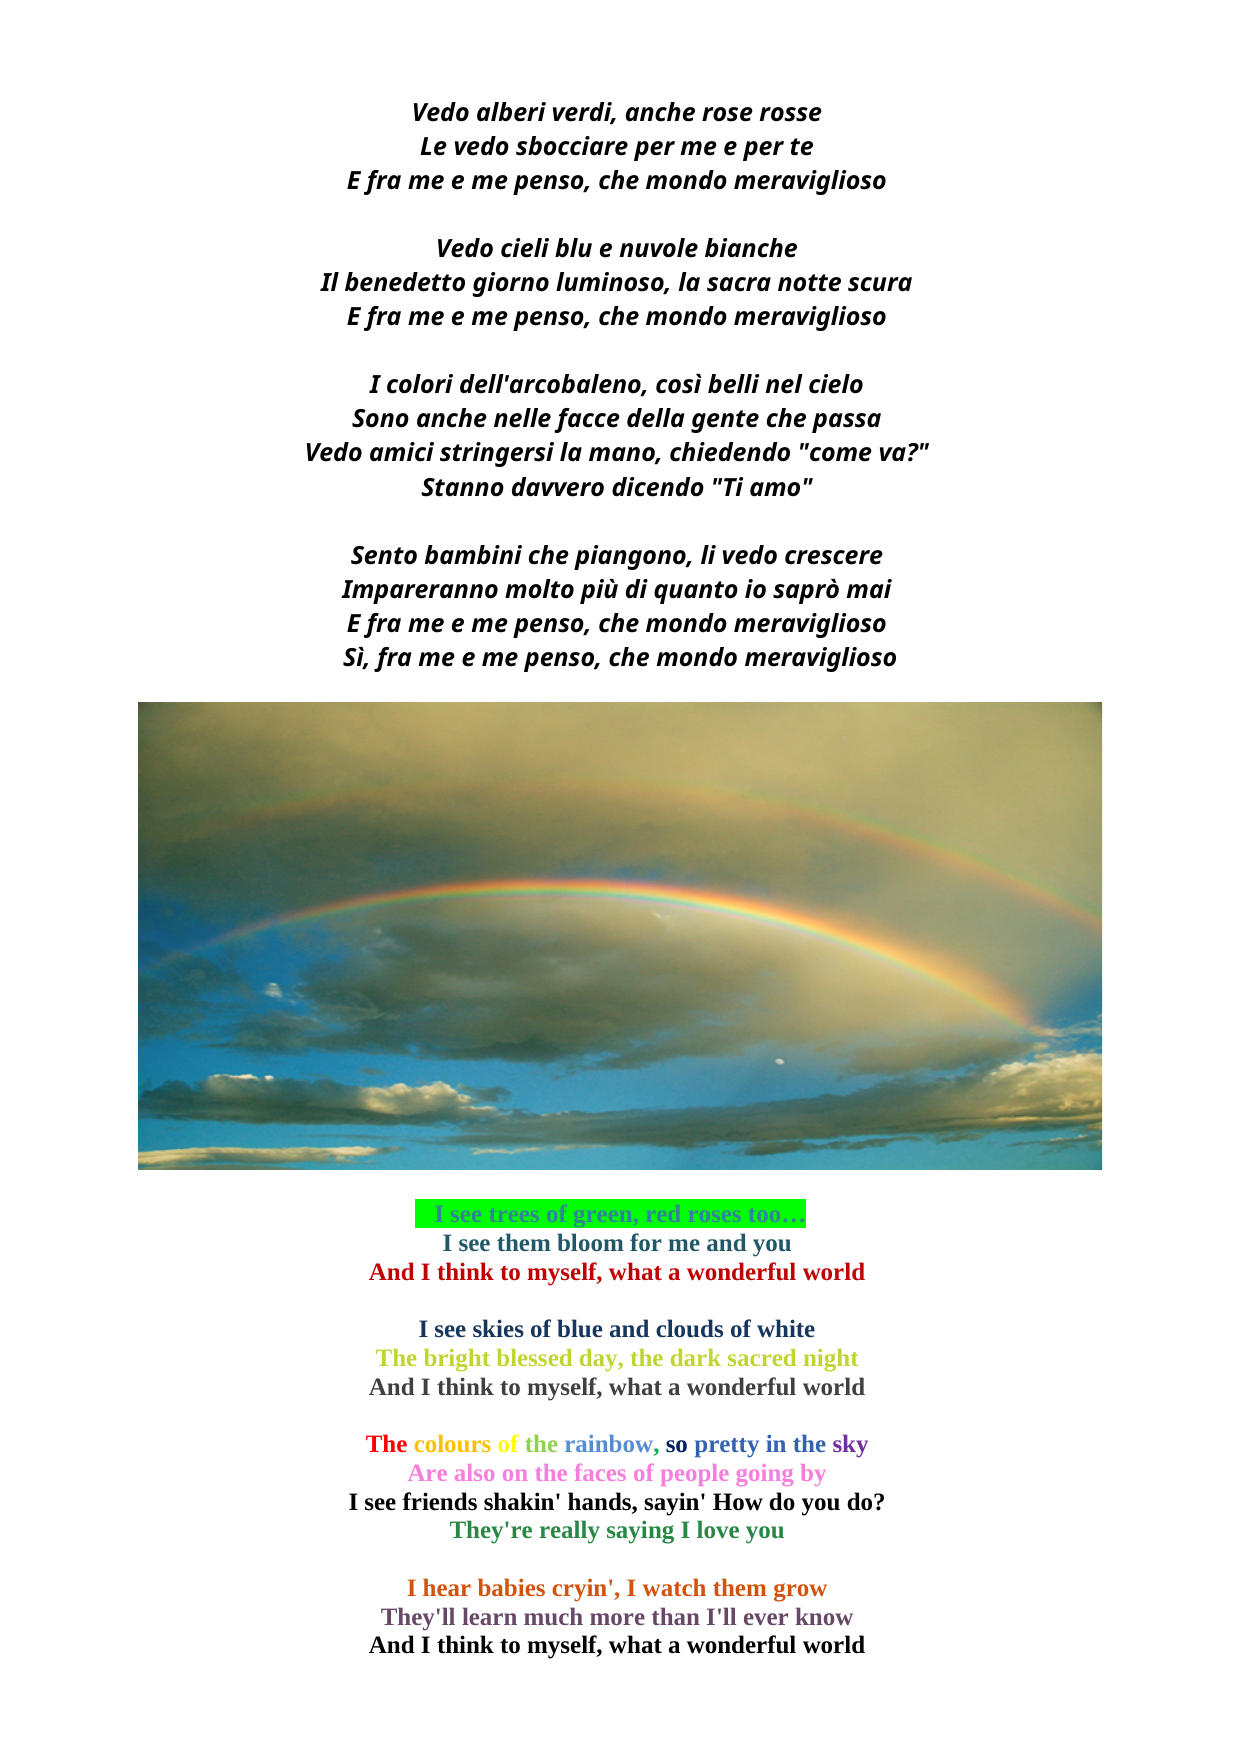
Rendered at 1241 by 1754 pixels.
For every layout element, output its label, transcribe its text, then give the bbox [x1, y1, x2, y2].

text Vedo alberi verdi, anche rose rosse Le vedo sbocciare per me e per te E fra me e me penso, che mondo meraviglioso Vedo cieli blu e nuvole bianche Il benedetto giorno luminoso, la sacra notte scura E fra me e me penso, che mondo meraviglioso I colori dell'arcobaleno, così belli nel cielo Sono anche nelle facce della gente che passa Vedo amici stringersi la mano, chiedendo "come va?" Stanno davvero dicendo "Ti amo" Sento bambini che piangono, li vedo crescere Impareranno molto più di quanto io saprò mai E fra me e me penso, che mondo meraviglioso Sì, fra me e me penso, che mondo meraviglioso [94, 94, 1146, 673]
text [94, 1199, 1146, 1659]
picture [138, 702, 1103, 1170]
